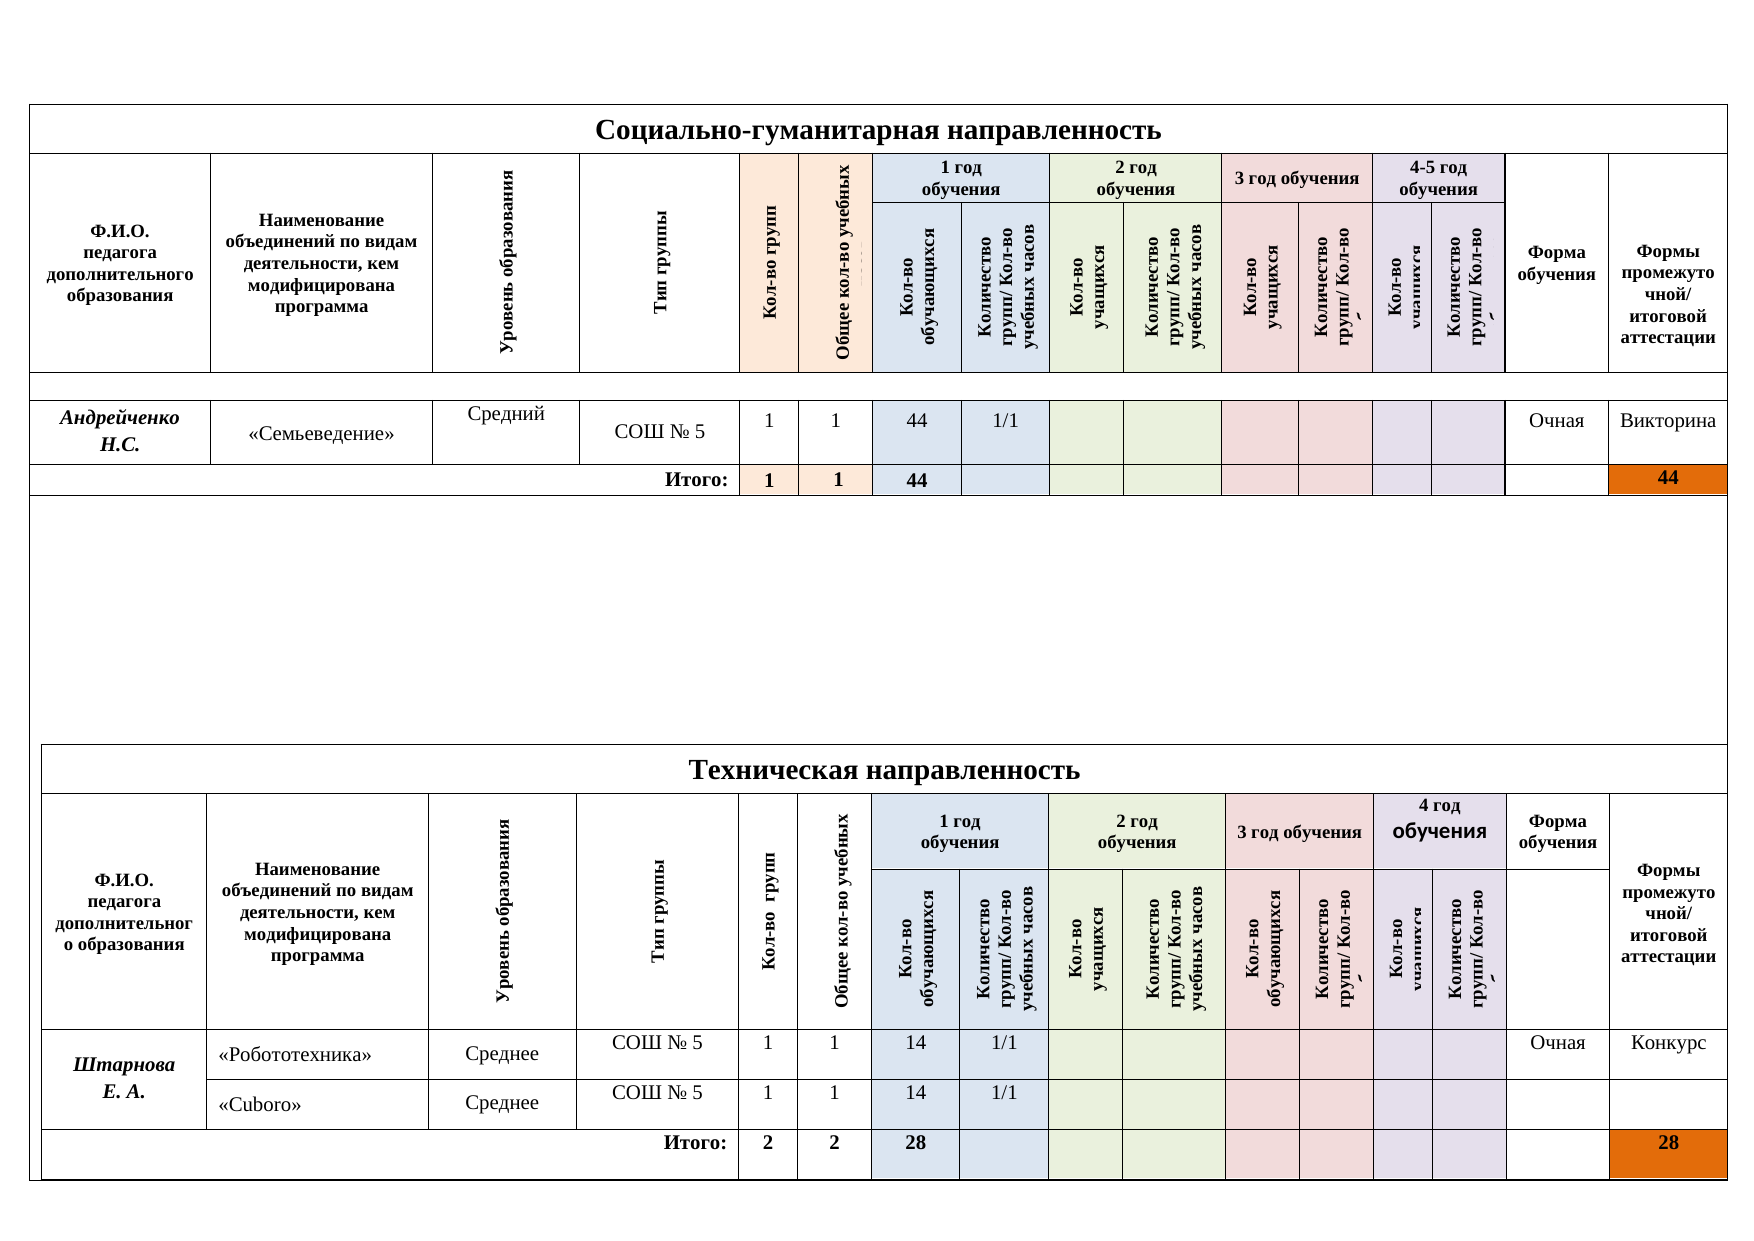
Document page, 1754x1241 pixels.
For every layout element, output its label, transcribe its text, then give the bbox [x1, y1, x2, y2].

table_cell Наименование объединений по видам деятельности, кем модифицирована программа [211, 154, 432, 372]
table_cell Андрейченко Н.С. [30, 401, 210, 464]
table_cell Ф.И.О. педагога дополнительного образования [30, 154, 210, 372]
table_cell Кол-во учащихся [1222, 203, 1298, 372]
table_cell [962, 465, 1049, 494]
table_cell Кол-во учащихся [1050, 203, 1123, 372]
table_cell Форма обучения [1506, 154, 1608, 372]
table_cell Количество групп/ Кол-во учебных часов [1432, 203, 1504, 372]
table_cell 44 [873, 401, 961, 464]
table_cell [1222, 401, 1298, 464]
table_cell [1050, 401, 1123, 464]
table_cell 1 [799, 465, 872, 494]
table_cell [1373, 465, 1431, 494]
table_cell [1299, 465, 1372, 494]
table_cell 2 год обучения [1050, 154, 1221, 202]
table_cell Викторина [1609, 401, 1727, 464]
table_cell 1/1 [962, 401, 1049, 464]
table_cell [1124, 401, 1221, 464]
table_cell 44 [1609, 465, 1727, 494]
table_cell Итого: [30, 465, 739, 494]
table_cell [30, 496, 1727, 1179]
table_cell Уровень образования [433, 154, 579, 372]
table_cell Кол-во групп [740, 154, 798, 372]
table_cell Общее кол-во учебных часов [799, 154, 872, 372]
table_cell 3 год обучения [1222, 154, 1372, 202]
table_cell Очная [1506, 401, 1608, 464]
table_cell [1373, 401, 1431, 464]
table_cell Кол-во учащихся [1373, 203, 1431, 372]
table_cell Количество групп/ Кол-во учебных часов [1299, 203, 1372, 372]
table_cell 4-5 год обучения [1373, 154, 1504, 202]
table_cell [1050, 465, 1123, 494]
table_cell [30, 373, 1727, 400]
table_header Социально-гуманитарная направленность [30, 105, 1727, 153]
table_cell Средний [433, 401, 579, 464]
table_cell Количество групп/ Кол-во учебных часов [1124, 203, 1221, 372]
table_cell [1506, 465, 1608, 494]
table_cell 1 год обучения [873, 154, 1049, 202]
table_cell [1124, 465, 1221, 494]
table_cell Кол-во обучающихся [873, 203, 961, 372]
table_cell Формы промежуточной/ итоговой аттестации [1609, 154, 1727, 372]
table_cell «Семьеведение» [211, 401, 432, 464]
table_cell 1 [740, 465, 798, 494]
table_cell 1 [799, 401, 872, 464]
table_cell Количество групп/ Кол-во учебных часов [962, 203, 1049, 372]
table_cell [1222, 465, 1298, 494]
table_cell [1432, 401, 1504, 464]
table_cell СОШ № 5 [580, 401, 739, 464]
table_cell Тип группы [580, 154, 739, 372]
table_cell [1432, 465, 1504, 494]
table_cell [1299, 401, 1372, 464]
table_cell 1 [740, 401, 798, 464]
table_cell 44 [873, 465, 961, 494]
